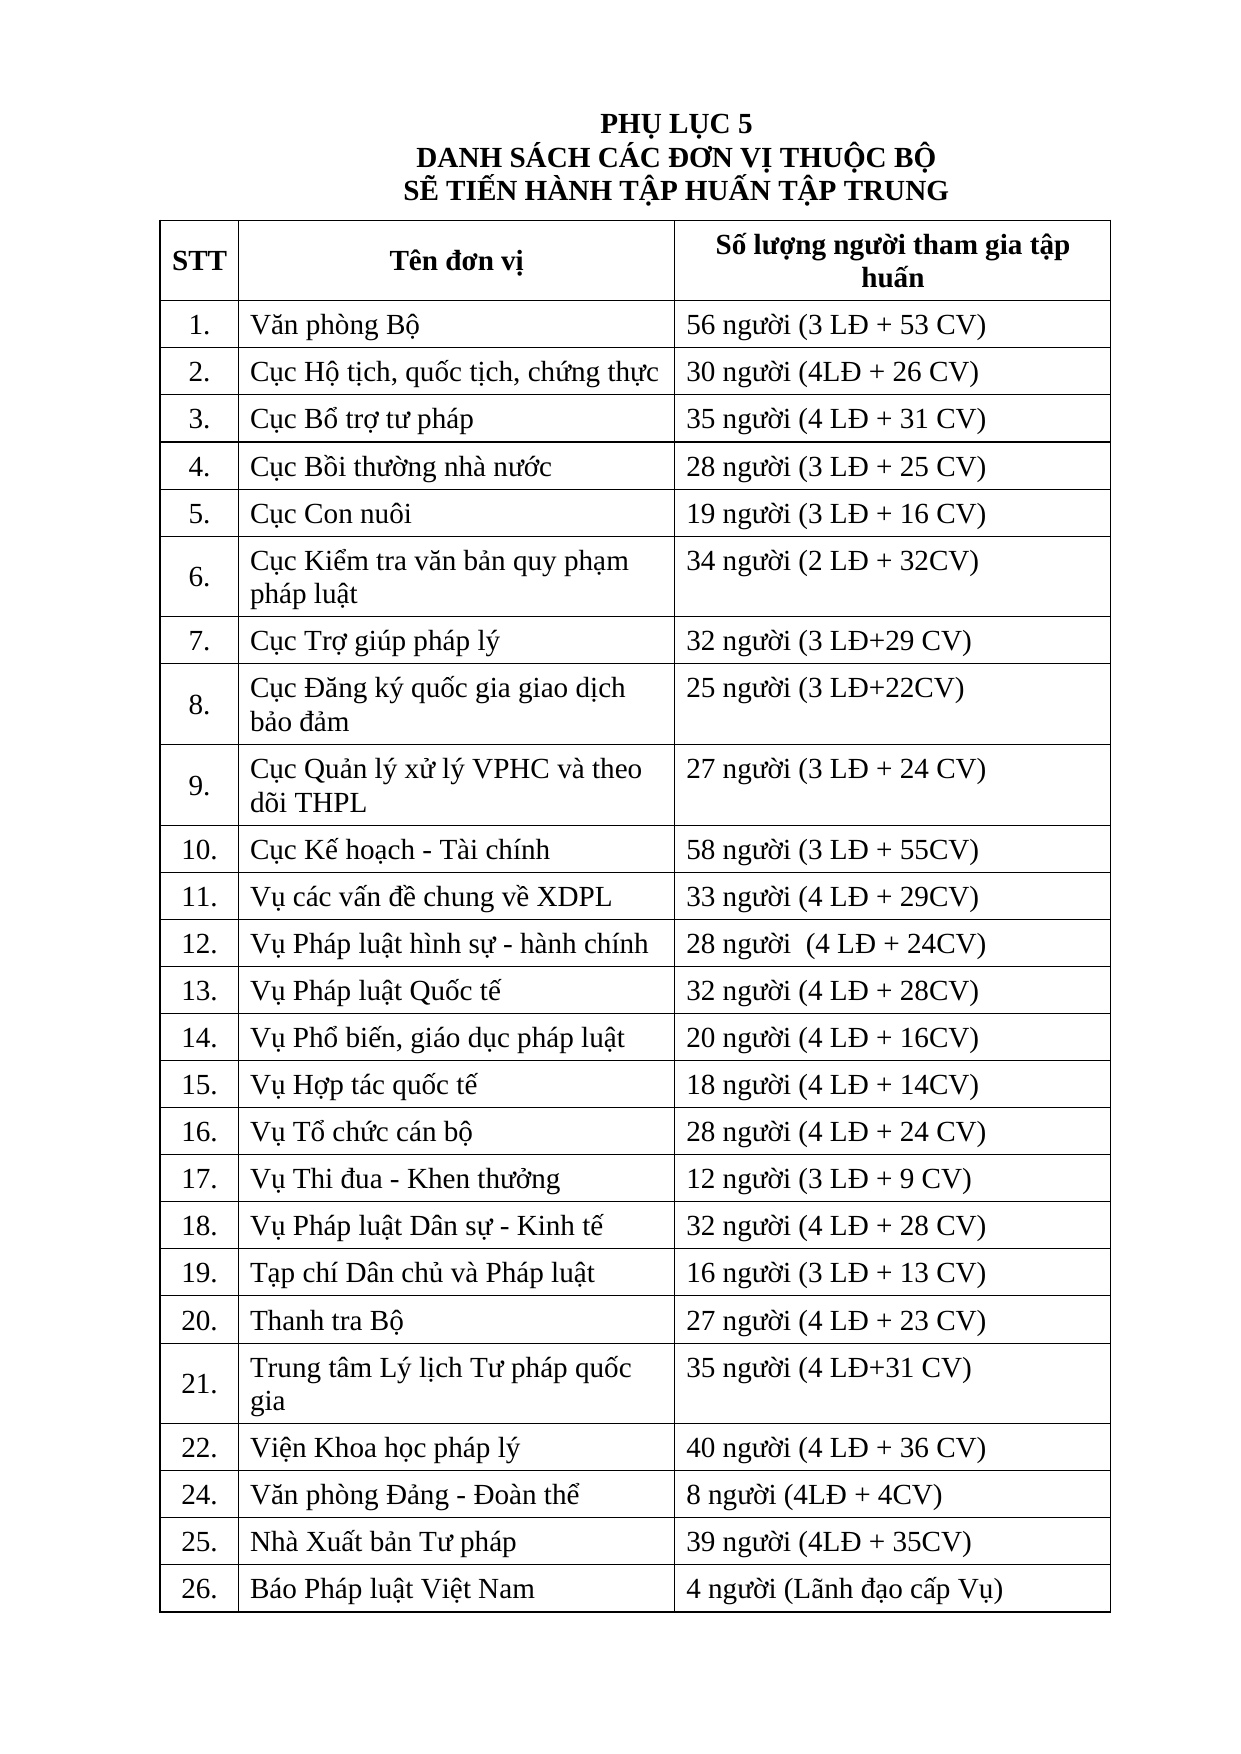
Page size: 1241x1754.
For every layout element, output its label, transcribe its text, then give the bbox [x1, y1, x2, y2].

table_cell 34 người (2 LĐ + 32CV) [675, 537, 1110, 616]
table_cell 24. [161, 1471, 238, 1517]
table_cell Vụ Thi đua - Khen thưởng [239, 1155, 674, 1201]
table_cell 39 người (4LĐ + 35CV) [675, 1518, 1110, 1564]
table_cell 32 người (3 LĐ+29 CV) [675, 617, 1110, 663]
table_cell 32 người (4 LĐ + 28CV) [675, 967, 1110, 1013]
table_header Số lượng người tham gia tập huấn [675, 221, 1110, 300]
table_cell 28 người (4 LĐ + 24 CV) [675, 1108, 1110, 1154]
table_cell 56 người (3 LĐ + 53 CV) [675, 301, 1110, 347]
table_cell 4. [161, 443, 238, 488]
table_cell Vụ Phổ biến, giáo dục pháp luật [239, 1014, 674, 1060]
table_cell 26. [161, 1565, 238, 1611]
table_cell Cục Bồi thường nhà nước [239, 443, 674, 488]
table_header STT [161, 221, 238, 300]
table_cell 21. [161, 1344, 238, 1423]
table_cell Vụ Pháp luật hình sự - hành chính [239, 920, 674, 966]
table_cell 8 người (4LĐ + 4CV) [675, 1471, 1110, 1517]
table_cell 18. [161, 1202, 238, 1248]
table_cell Viện Khoa học pháp lý [239, 1424, 674, 1470]
table_cell 32 người (4 LĐ + 28 CV) [675, 1202, 1110, 1248]
table_cell Cục Hộ tịch, quốc tịch, chứng thực [239, 348, 674, 394]
text SẼ TIẾN HÀNH TẬP HUẤN TẬP TRUNG [171, 173, 1122, 207]
table_cell Cục Đăng ký quốc gia giao dịch bảo đảm [239, 664, 674, 744]
table_cell 7. [161, 617, 238, 663]
table_cell Cục Quản lý xử lý VPHC và theo dõi THPL [239, 745, 674, 824]
table_cell 28 người (3 LĐ + 25 CV) [675, 443, 1110, 488]
table_cell Văn phòng Bộ [239, 301, 674, 347]
table_cell 4 người (Lãnh đạo cấp Vụ) [675, 1565, 1110, 1611]
table_cell 58 người (3 LĐ + 55CV) [675, 826, 1110, 872]
table_cell Cục Con nuôi [239, 490, 674, 536]
table_cell 20 người (4 LĐ + 16CV) [675, 1014, 1110, 1060]
table_cell 9. [161, 745, 238, 824]
table_cell Nhà Xuất bản Tư pháp [239, 1518, 674, 1564]
table_header Tên đơn vị [239, 221, 674, 300]
table_cell 15. [161, 1061, 238, 1107]
table_cell 28 người (4 LĐ + 24CV) [675, 920, 1110, 966]
table_cell Vụ Pháp luật Dân sự - Kinh tế [239, 1202, 674, 1248]
table_cell 18 người (4 LĐ + 14CV) [675, 1061, 1110, 1107]
table_cell 10. [161, 826, 238, 872]
table_cell 8. [161, 664, 238, 744]
table_cell 3. [161, 395, 238, 441]
table_cell 12 người (3 LĐ + 9 CV) [675, 1155, 1110, 1201]
table_cell 22. [161, 1424, 238, 1470]
table_cell 11. [161, 873, 238, 919]
table_cell Vụ Pháp luật Quốc tế [239, 967, 674, 1013]
table_cell Cục Kế hoạch - Tài chính [239, 826, 674, 872]
table_cell 6. [161, 537, 238, 616]
table_cell 35 người (4 LĐ+31 CV) [675, 1344, 1110, 1423]
table_cell 16. [161, 1108, 238, 1154]
table_cell 30 người (4LĐ + 26 CV) [675, 348, 1110, 394]
table_cell Cục Trợ giúp pháp lý [239, 617, 674, 663]
table_cell Vụ Hợp tác quốc tế [239, 1061, 674, 1107]
table_cell 40 người (4 LĐ + 36 CV) [675, 1424, 1110, 1470]
table_cell 19. [161, 1249, 238, 1295]
table_cell 19 người (3 LĐ + 16 CV) [675, 490, 1110, 536]
table_cell Cục Bổ trợ tư pháp [239, 395, 674, 441]
table_cell Báo Pháp luật Việt Nam [239, 1565, 674, 1611]
table_cell Tạp chí Dân chủ và Pháp luật [239, 1249, 674, 1295]
table_cell 2. [161, 348, 238, 394]
table_cell 27 người (3 LĐ + 24 CV) [675, 745, 1110, 824]
table_cell 33 người (4 LĐ + 29CV) [675, 873, 1110, 919]
table_cell 16 người (3 LĐ + 13 CV) [675, 1249, 1110, 1295]
table_cell Trung tâm Lý lịch Tư pháp quốc gia [239, 1344, 674, 1423]
table_cell Cục Kiểm tra văn bản quy phạm pháp luật [239, 537, 674, 616]
table_cell 1. [161, 301, 238, 347]
table_cell Vụ các vấn đề chung về XDPL [239, 873, 674, 919]
table_cell Thanh tra Bộ [239, 1296, 674, 1342]
table_cell 25 người (3 LĐ+22CV) [675, 664, 1110, 744]
table_cell Vụ Tổ chức cán bộ [239, 1108, 674, 1154]
table_cell 20. [161, 1296, 238, 1342]
table_cell 27 người (4 LĐ + 23 CV) [675, 1296, 1110, 1342]
table_cell Văn phòng Đảng - Đoàn thể [239, 1471, 674, 1517]
table_cell 14. [161, 1014, 238, 1060]
text DANH SÁCH CÁC ĐƠN VỊ THUỘC BỘ [171, 140, 1122, 173]
text PHỤ LỤC 5 [171, 106, 1122, 140]
table_cell 12. [161, 920, 238, 966]
table_cell 35 người (4 LĐ + 31 CV) [675, 395, 1110, 441]
table_cell 25. [161, 1518, 238, 1564]
table_cell 13. [161, 967, 238, 1013]
table_cell 17. [161, 1155, 238, 1201]
table_cell 5. [161, 490, 238, 536]
